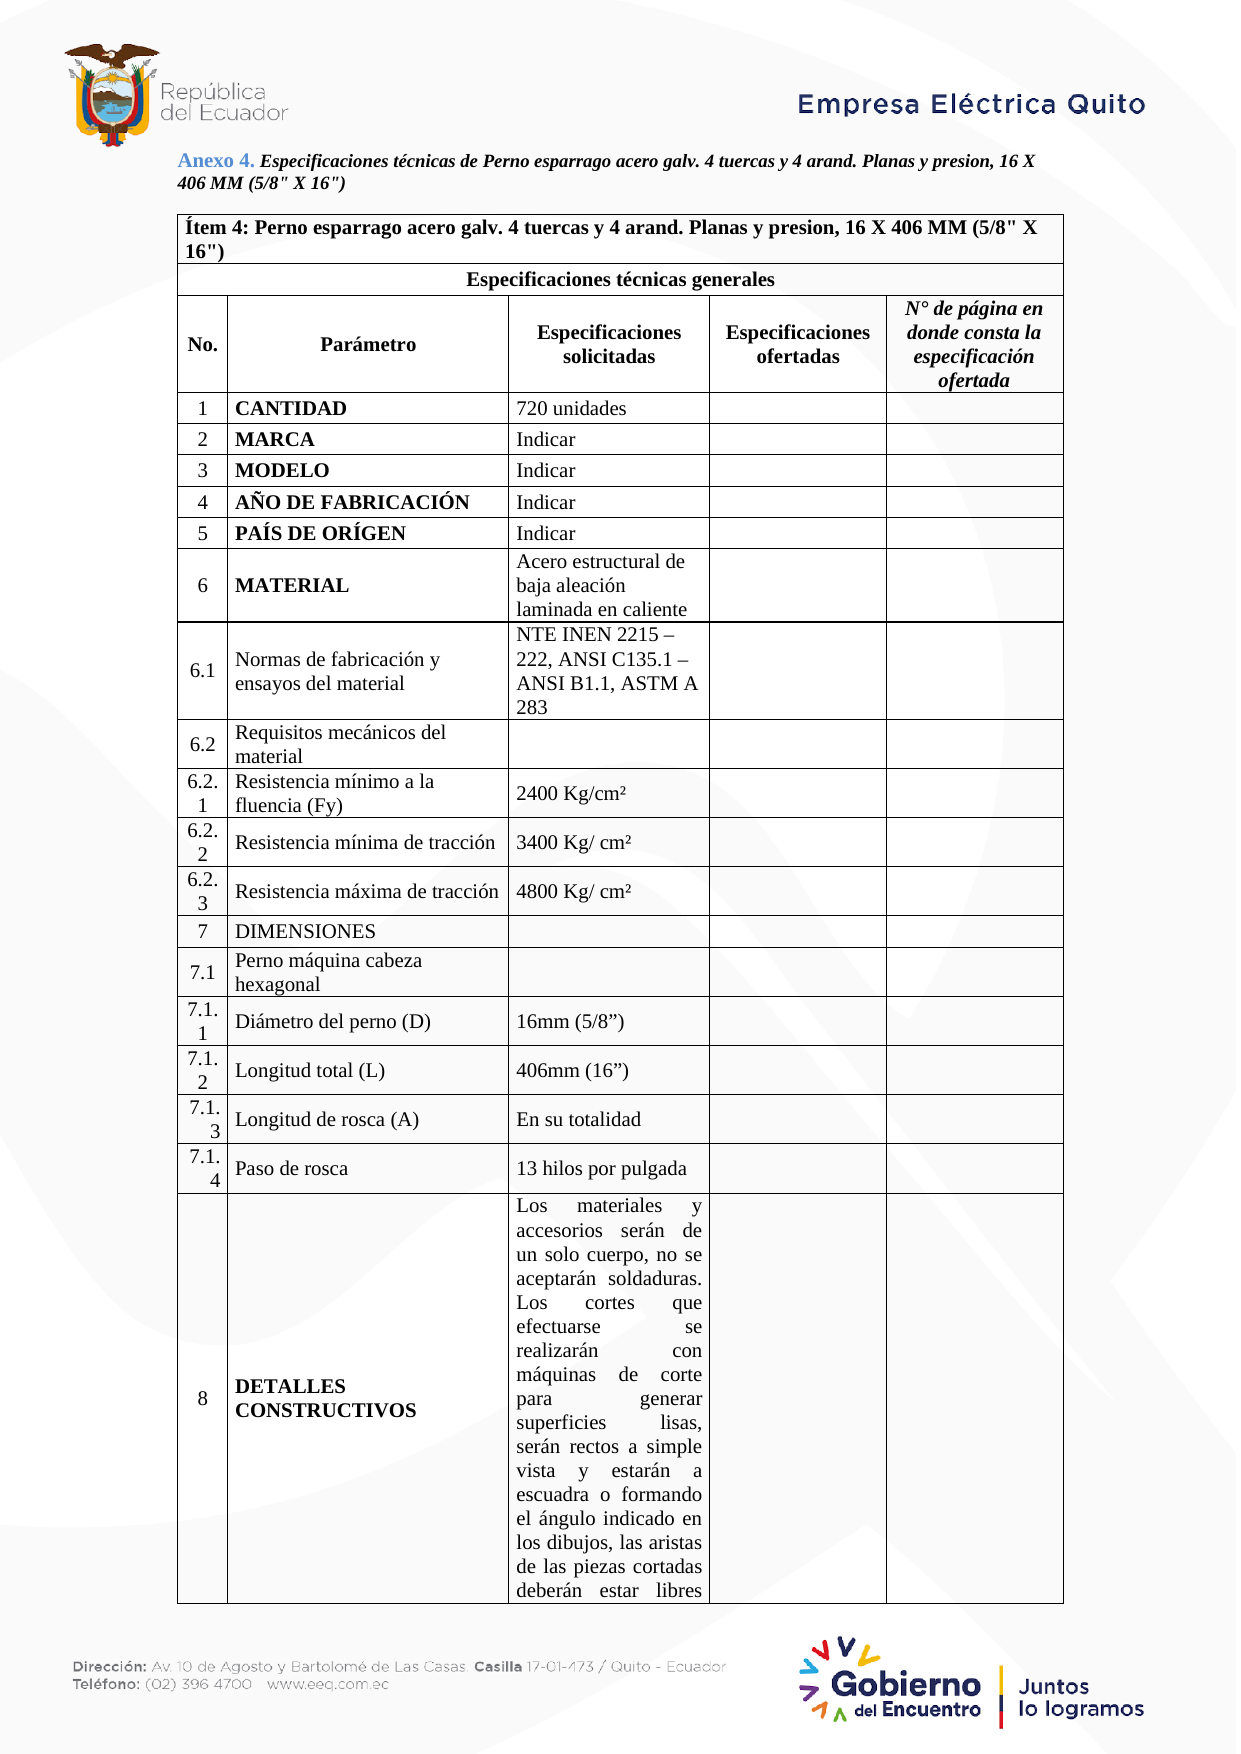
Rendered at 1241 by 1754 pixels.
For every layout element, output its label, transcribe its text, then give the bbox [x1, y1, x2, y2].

table_cell [887, 518, 1063, 548]
table_cell [887, 393, 1063, 423]
table_cell [887, 867, 1063, 915]
table_cell DIMENSIONES [228, 916, 508, 947]
table_cell 5 [178, 518, 227, 548]
table_cell 6.2 [178, 720, 227, 768]
table_cell Longitud total (L) [228, 1046, 508, 1094]
table_cell [509, 916, 709, 947]
table_cell [887, 455, 1063, 486]
table_cell No. [178, 296, 227, 392]
table_cell 720 unidades [509, 393, 709, 423]
table_cell 16mm (5/8”) [509, 997, 709, 1045]
table_cell Resistencia mínima de tracción [228, 818, 508, 866]
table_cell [509, 1194, 709, 1602]
table_cell [710, 1095, 886, 1143]
table_cell [887, 549, 1063, 621]
table_cell PAÍS DE ORÍGEN [228, 518, 508, 548]
table_cell [710, 769, 886, 817]
table_cell [509, 720, 709, 768]
table_cell Acero estructural de baja aleación laminada en caliente [509, 549, 709, 621]
table_cell 6.2.1 [178, 769, 227, 817]
table_cell Longitud de rosca (A) [228, 1095, 508, 1143]
table_cell 6.1 [178, 623, 227, 719]
table_cell NTE INEN 2215 – 222, ANSI C135.1 – ANSI B1.1, ASTM A 283 [509, 623, 709, 719]
table_cell 406mm (16”) [509, 1046, 709, 1094]
table_cell [509, 948, 709, 996]
table_cell [710, 948, 886, 996]
table_cell 13 hilos por pulgada [509, 1144, 709, 1192]
table_cell Indicar [509, 455, 709, 486]
table_cell 7.1.3 [178, 1095, 227, 1143]
table_cell 6.2.3 [178, 867, 227, 915]
table_cell Diámetro del perno (D) [228, 997, 508, 1045]
table_cell [887, 720, 1063, 768]
table_cell Especificaciones técnicas generales [178, 264, 1063, 294]
table_cell [710, 720, 886, 768]
table_cell [887, 487, 1063, 517]
table_header Ítem 4: Perno esparrago acero galv. 4 tuercas y 4 arand. Planas y presion, 16 X 406 MM (5/8" X 16") [178, 215, 1063, 263]
table_cell 2400 Kg/cm² [509, 769, 709, 817]
table_cell Paso de rosca [228, 1144, 508, 1192]
table_cell [887, 1194, 1063, 1602]
table_cell 3 [178, 455, 227, 486]
table_cell [887, 1046, 1063, 1094]
table_cell [710, 518, 886, 548]
table_cell DETALLES CONSTRUCTIVOS [228, 1194, 508, 1602]
table_cell 7.1 [178, 948, 227, 996]
table_cell [887, 1095, 1063, 1143]
table_cell 7.1.4 [178, 1144, 227, 1192]
table_cell [710, 424, 886, 454]
table_cell [887, 818, 1063, 866]
table_cell 7.1.1 [178, 997, 227, 1045]
table_cell N° de página en donde consta la especificación ofertada [887, 296, 1063, 392]
table_cell [710, 393, 886, 423]
table_cell [887, 997, 1063, 1045]
table_cell MODELO [228, 455, 508, 486]
text Anexo 4. Especificaciones técnicas de Perno esparrago acero galv. 4 tuercas y 4 arand. Planas y presion, 16 X 406 MM (5/8" X 16") [177, 148, 1063, 193]
table_cell [710, 487, 886, 517]
table_cell [710, 867, 886, 915]
table_cell [887, 948, 1063, 996]
picture [0, 0, 1237, 1754]
table_cell Perno máquina cabeza hexagonal [228, 948, 508, 996]
table_cell CANTIDAD [228, 393, 508, 423]
table_cell 8 [178, 1194, 227, 1602]
table_cell [887, 916, 1063, 947]
table_cell Indicar [509, 518, 709, 548]
table_cell [710, 818, 886, 866]
table_cell [710, 916, 886, 947]
table_cell 4800 Kg/ cm² [509, 867, 709, 915]
table_cell [710, 455, 886, 486]
table_cell 7 [178, 916, 227, 947]
table_cell Resistencia máxima de tracción [228, 867, 508, 915]
table_cell Especificaciones ofertadas [710, 296, 886, 392]
table_cell 6 [178, 549, 227, 621]
table_cell [887, 623, 1063, 719]
table_cell AÑO DE FABRICACIÓN [228, 487, 508, 517]
table_cell [710, 1046, 886, 1094]
table_cell [887, 1144, 1063, 1192]
table_cell Requisitos mecánicos del material [228, 720, 508, 768]
table_cell 3400 Kg/ cm² [509, 818, 709, 866]
table_cell [710, 1144, 886, 1192]
table_cell Parámetro [228, 296, 508, 392]
table_cell Indicar [509, 487, 709, 517]
table_cell En su totalidad [509, 1095, 709, 1143]
table_cell MARCA [228, 424, 508, 454]
table_cell 1 [178, 393, 227, 423]
table_cell Indicar [509, 424, 709, 454]
table_cell 7.1.2 [178, 1046, 227, 1094]
table_cell Normas de fabricación y ensayos del material [228, 623, 508, 719]
table_cell 2 [178, 424, 227, 454]
table_cell [710, 549, 886, 621]
table_cell [887, 769, 1063, 817]
table_cell Especificaciones solicitadas [509, 296, 709, 392]
table_cell [710, 623, 886, 719]
table_cell [710, 997, 886, 1045]
table_cell 6.2.2 [178, 818, 227, 866]
table_cell Resistencia mínimo a la fluencia (Fy) [228, 769, 508, 817]
table_cell [887, 424, 1063, 454]
table_cell MATERIAL [228, 549, 508, 621]
table_cell 4 [178, 487, 227, 517]
table_cell [710, 1194, 886, 1602]
